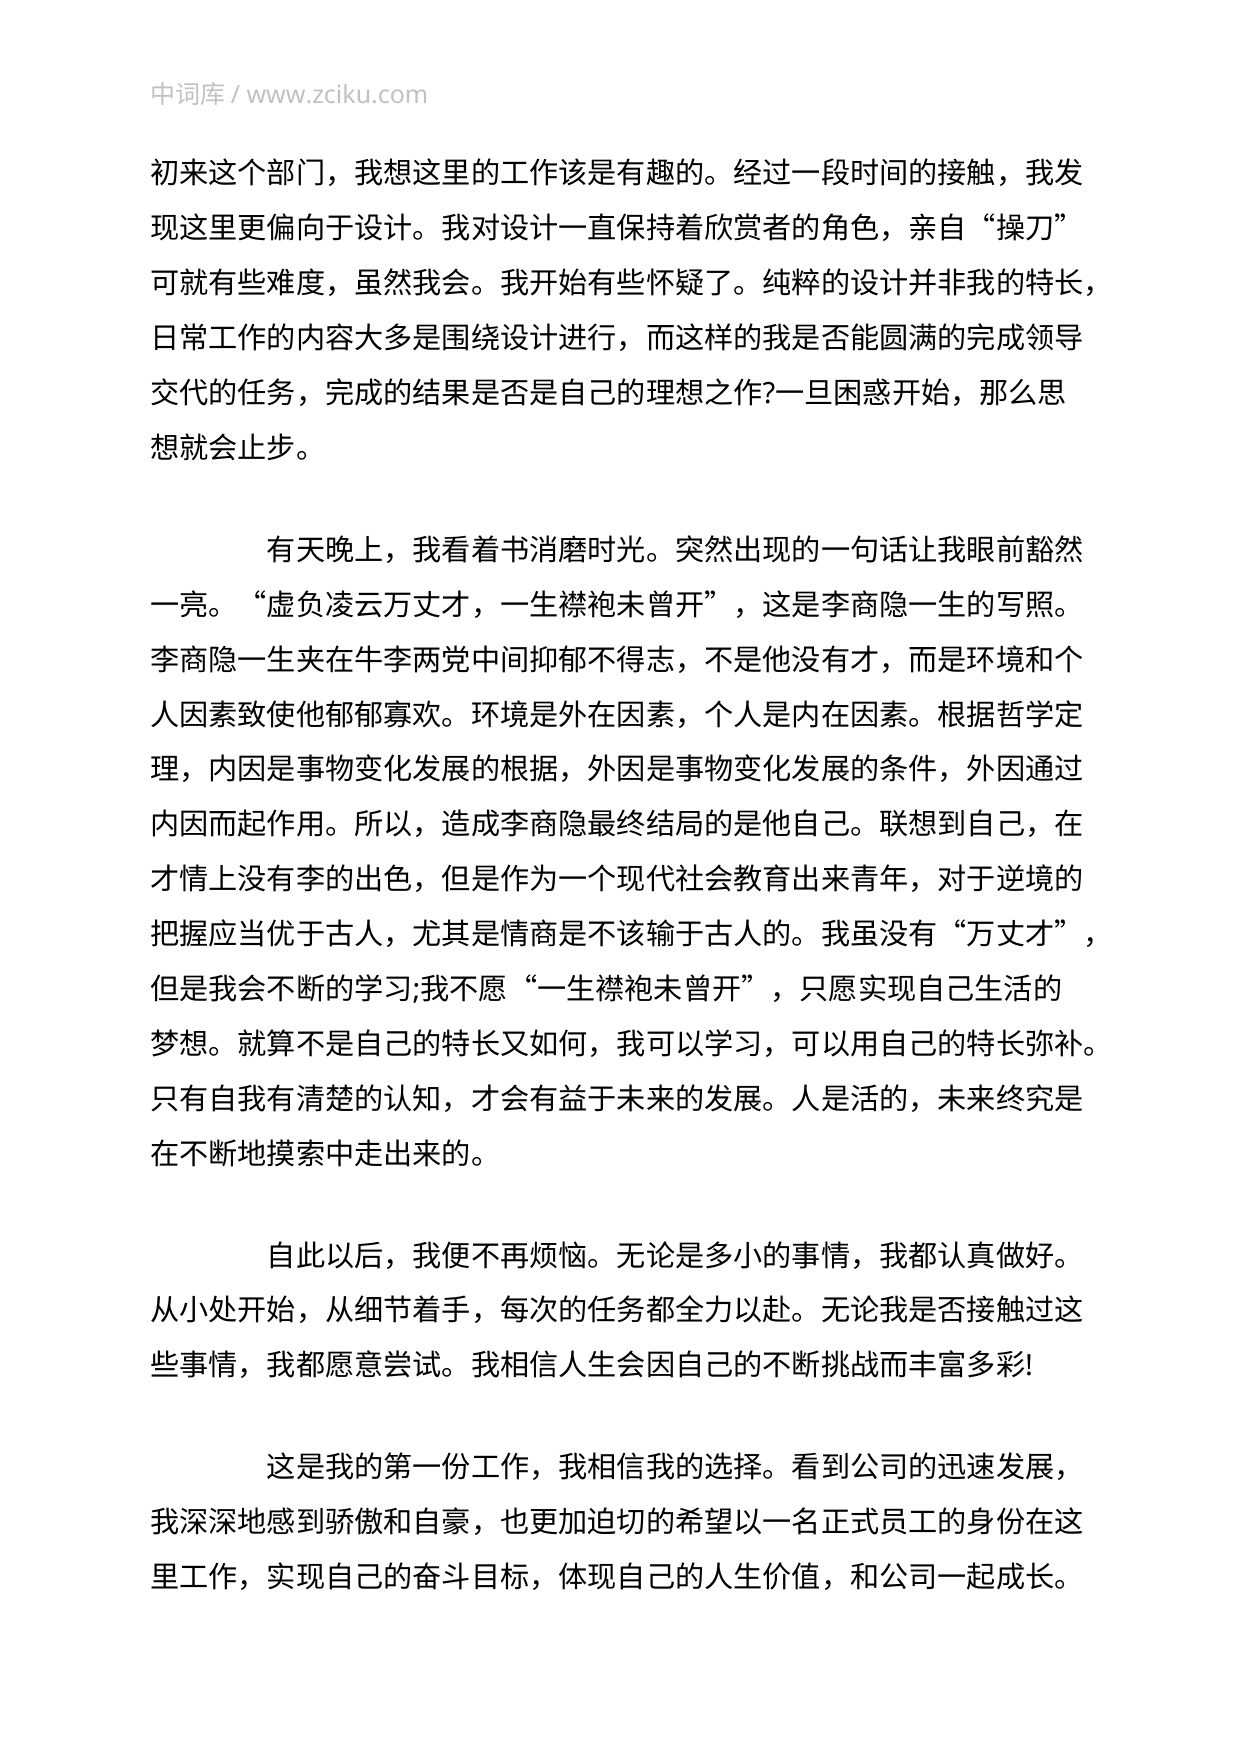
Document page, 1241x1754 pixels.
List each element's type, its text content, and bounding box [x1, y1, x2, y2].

text 有天晚上，我看着书消磨时光。突然出现的一句话让我眼前豁然一亮。“虚负凌云万丈才，一生襟袍未曾开”，这是李商隐一生的写照。李商隐一生夹在牛李两党中间抑郁不得志，不是他没有才，而是环境和个人因素致使他郁郁寡欢。环境是外在因素，个人是内在因素。根据哲学定理，内因是事物变化发展的根据，外因是事物变化发展的条件，外因通过内因而起作用。所以，造成李商隐最终结局的是他自己。联想到自己，在才情上没有李的出色，但是作为一个现代社会教育出来青年，对于逆境的把握应当优于古人，尤其是情商是不该输于古人的。我虽没有“万丈才”，但是我会不断的学习;我不愿“一生襟袍未曾开”，只愿实现自己生活的梦想。就算不是自己的特长又如何，我可以学习，可以用自己的特长弥补。只有自我有清楚的认知，才会有益于未来的发展。人是活的，未来终究是在不断地摸索中走出来的。 [150, 526, 1090, 1173]
text 这是我的第一份工作，我相信我的选择。看到公司的迅速发展，我深深地感到骄傲和自豪，也更加迫切的希望以一名正式员工的身份在这里工作，实现自己的奋斗目标，体现自己的人生价值，和公司一起成长。 [150, 1444, 1090, 1596]
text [150, 150, 1090, 467]
text 自此以后，我便不再烦恼。无论是多小的事情，我都认真做好。从小处开始，从细节着手，每次的任务都全力以赴。无论我是否接触过这些事情，我都愿意尝试。我相信人生会因自己的不断挑战而丰富多彩! [150, 1232, 1090, 1384]
